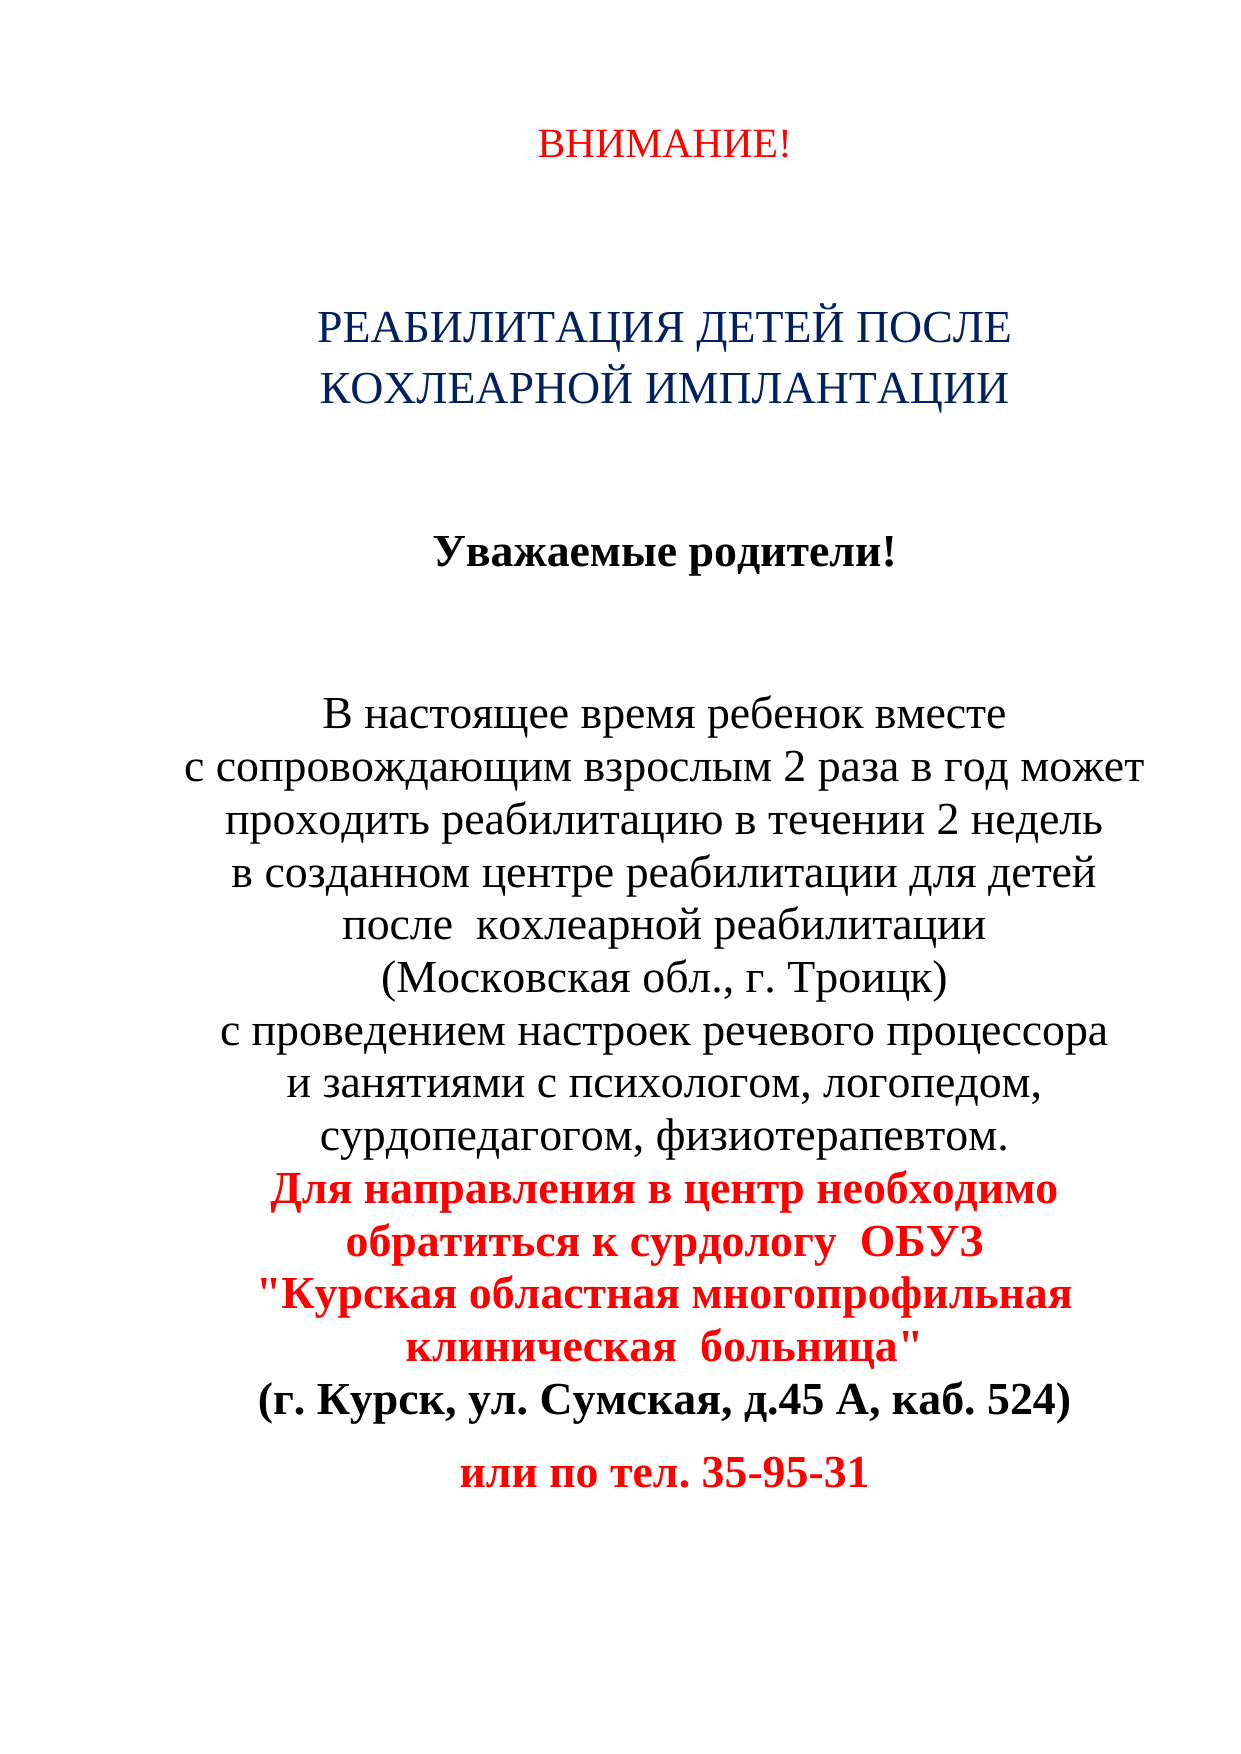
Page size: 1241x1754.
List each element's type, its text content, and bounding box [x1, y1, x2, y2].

text В настоящее время ребенок вместе [177, 686, 1152, 739]
text ВНИМАНИЕ! [177, 118, 1152, 166]
text с сопровождающим взрослым 2 раза в год может проходить реабилитацию в течении 2 недель [177, 739, 1152, 844]
text Для направления в центр необходимо обратиться к сурдологу ОБУЗ [177, 1160, 1152, 1266]
text клиническая больница" [177, 1318, 1152, 1371]
text "Курская областная многопрофильная [177, 1266, 1152, 1318]
text (г. Курск, ул. Сумская, д.45 А, каб. 524) [177, 1371, 1152, 1424]
text Уважаемые родители! [177, 523, 1152, 576]
text РЕАБИЛИТАЦИЯ ДЕТЕЙ ПОСЛЕ КОХЛЕАРНОЙ ИМПЛАНТАЦИИ [177, 300, 1152, 413]
text или по тел. 35-95-31 [177, 1445, 1152, 1497]
text (Московская обл., г. Троицк) [177, 949, 1152, 1002]
text с проведением настроек речевого процессора [177, 1002, 1152, 1055]
text и занятиями с психологом, логопедом, сурдопедагогом, физиотерапевтом. [177, 1055, 1152, 1160]
text в созданном центре реабилитации для детей после кохлеарной реабилитации [177, 844, 1152, 949]
